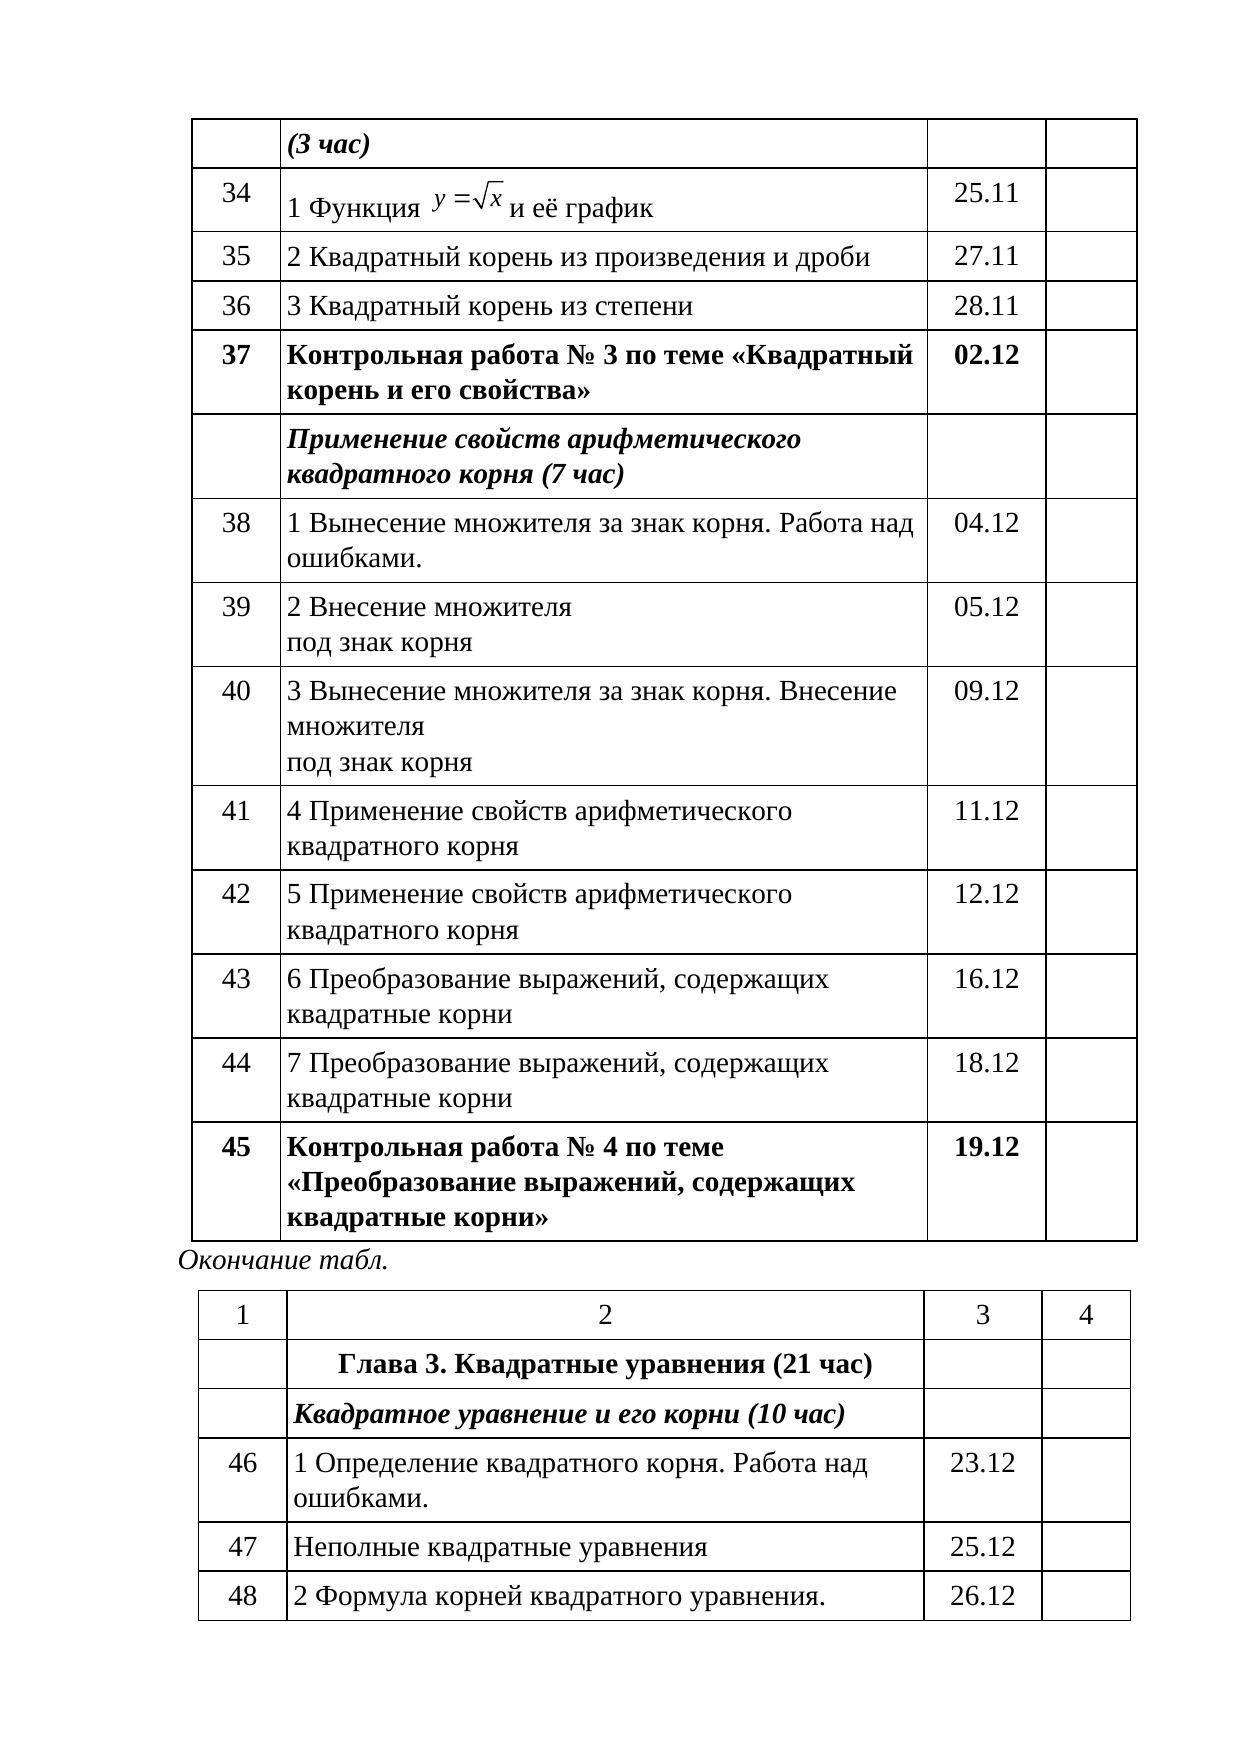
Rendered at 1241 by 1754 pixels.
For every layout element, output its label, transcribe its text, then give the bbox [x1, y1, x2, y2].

table_cell 3 Квадратный корень из степени [281, 282, 927, 329]
table_header 3 [925, 1291, 1041, 1338]
table_cell 38 [193, 499, 280, 581]
table_cell 4 Применение свойств арифметического квадратного корня [281, 786, 927, 869]
table_cell 1 Вынесение множителя за знак корня. Работа над ошибками. [281, 499, 927, 581]
table_header 4 [1043, 1291, 1130, 1338]
table_cell 2 Внесение множителя под знак корня [281, 583, 927, 666]
table_cell [193, 120, 280, 167]
table_cell 1 Определение квадратного корня. Работа над ошибками. [288, 1439, 923, 1521]
table_cell 27.11 [928, 232, 1045, 280]
table_cell [1047, 282, 1136, 329]
table_cell [1043, 1340, 1130, 1388]
table_cell 5 Применение свойств арифметического квадратного корня [281, 871, 927, 953]
table_cell [925, 1340, 1041, 1388]
table_cell 7 Преобразование выражений, содержащих квадратные корни [281, 1039, 927, 1121]
table_cell [928, 415, 1045, 497]
table_cell [1047, 1123, 1136, 1240]
table_cell [928, 120, 1045, 167]
table_cell 45 [193, 1123, 280, 1240]
table_cell [1043, 1439, 1130, 1521]
table_cell 25.11 [928, 169, 1045, 231]
table_cell 1 Функция и её график [281, 169, 927, 231]
table_cell Контрольная работа № 4 по теме «Преобразование выражений, содержащих квадратные корни» [281, 1123, 927, 1240]
table_cell [1043, 1572, 1130, 1619]
table_cell 48 [199, 1572, 286, 1619]
table_cell 40 [193, 667, 280, 785]
table_cell 23.12 [925, 1439, 1041, 1521]
table_header 2 [288, 1291, 923, 1338]
table_cell 36 [193, 282, 280, 329]
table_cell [281, 120, 927, 167]
table_cell 46 [199, 1439, 286, 1521]
table_cell [1047, 120, 1136, 167]
table_cell [1047, 871, 1136, 953]
table_header 1 [199, 1291, 286, 1338]
table_cell [1047, 415, 1136, 497]
table_cell 34 [193, 169, 280, 231]
table_cell 39 [193, 583, 280, 666]
table_cell [1043, 1389, 1130, 1437]
table_cell 43 [193, 955, 280, 1037]
table_cell 25.12 [925, 1523, 1041, 1570]
table_cell [199, 1389, 286, 1437]
table_cell 2 Квадратный корень из произведения и дроби [281, 232, 927, 280]
table_cell [1047, 786, 1136, 869]
table_cell [1047, 232, 1136, 280]
table_cell 04.12 [928, 499, 1045, 581]
table_cell 18.12 [928, 1039, 1045, 1121]
table_cell [1047, 499, 1136, 581]
table_cell Глава 3. Квадратные уравнения (21 час) [288, 1340, 923, 1388]
table_cell [1047, 667, 1136, 785]
table_cell 42 [193, 871, 280, 953]
table_cell [1047, 955, 1136, 1037]
table_cell Контрольная работа № 3 по теме «Квадратный корень и его свойства» [281, 331, 927, 413]
table_cell [925, 1389, 1041, 1437]
table_cell 41 [193, 786, 280, 869]
table_cell 44 [193, 1039, 280, 1121]
table_cell [199, 1340, 286, 1388]
table_cell 37 [193, 331, 280, 413]
table_cell 19.12 [928, 1123, 1045, 1240]
table_cell 12.12 [928, 871, 1045, 953]
text Окончание табл. [177, 1242, 1152, 1275]
table_cell [1047, 1039, 1136, 1121]
table_cell 3 Вынесение множителя за знак корня. Внесение множителя под знак корня [281, 667, 927, 785]
table_cell 16.12 [928, 955, 1045, 1037]
table_cell Неполные квадратные уравнения [288, 1523, 923, 1570]
table_cell 02.12 [928, 331, 1045, 413]
table_cell [1047, 583, 1136, 666]
table_cell [1047, 331, 1136, 413]
table_cell 05.12 [928, 583, 1045, 666]
table_cell 28.11 [928, 282, 1045, 329]
table_cell [1043, 1523, 1130, 1570]
table_cell 6 Преобразование выражений, содержащих квадратные корни [281, 955, 927, 1037]
table_cell [193, 415, 280, 497]
table_cell 47 [199, 1523, 286, 1570]
table_cell 09.12 [928, 667, 1045, 785]
table_cell 35 [193, 232, 280, 280]
table_cell 2 Формула корней квадратного уравнения. [288, 1572, 923, 1619]
table_cell [1047, 169, 1136, 231]
table_cell 26.12 [925, 1572, 1041, 1619]
table_cell 11.12 [928, 786, 1045, 869]
table_cell Применение свойств арифметического квадратного корня (7 час) [281, 415, 927, 497]
table_cell Квадратное уравнение и его корни (10 час) [288, 1389, 923, 1437]
